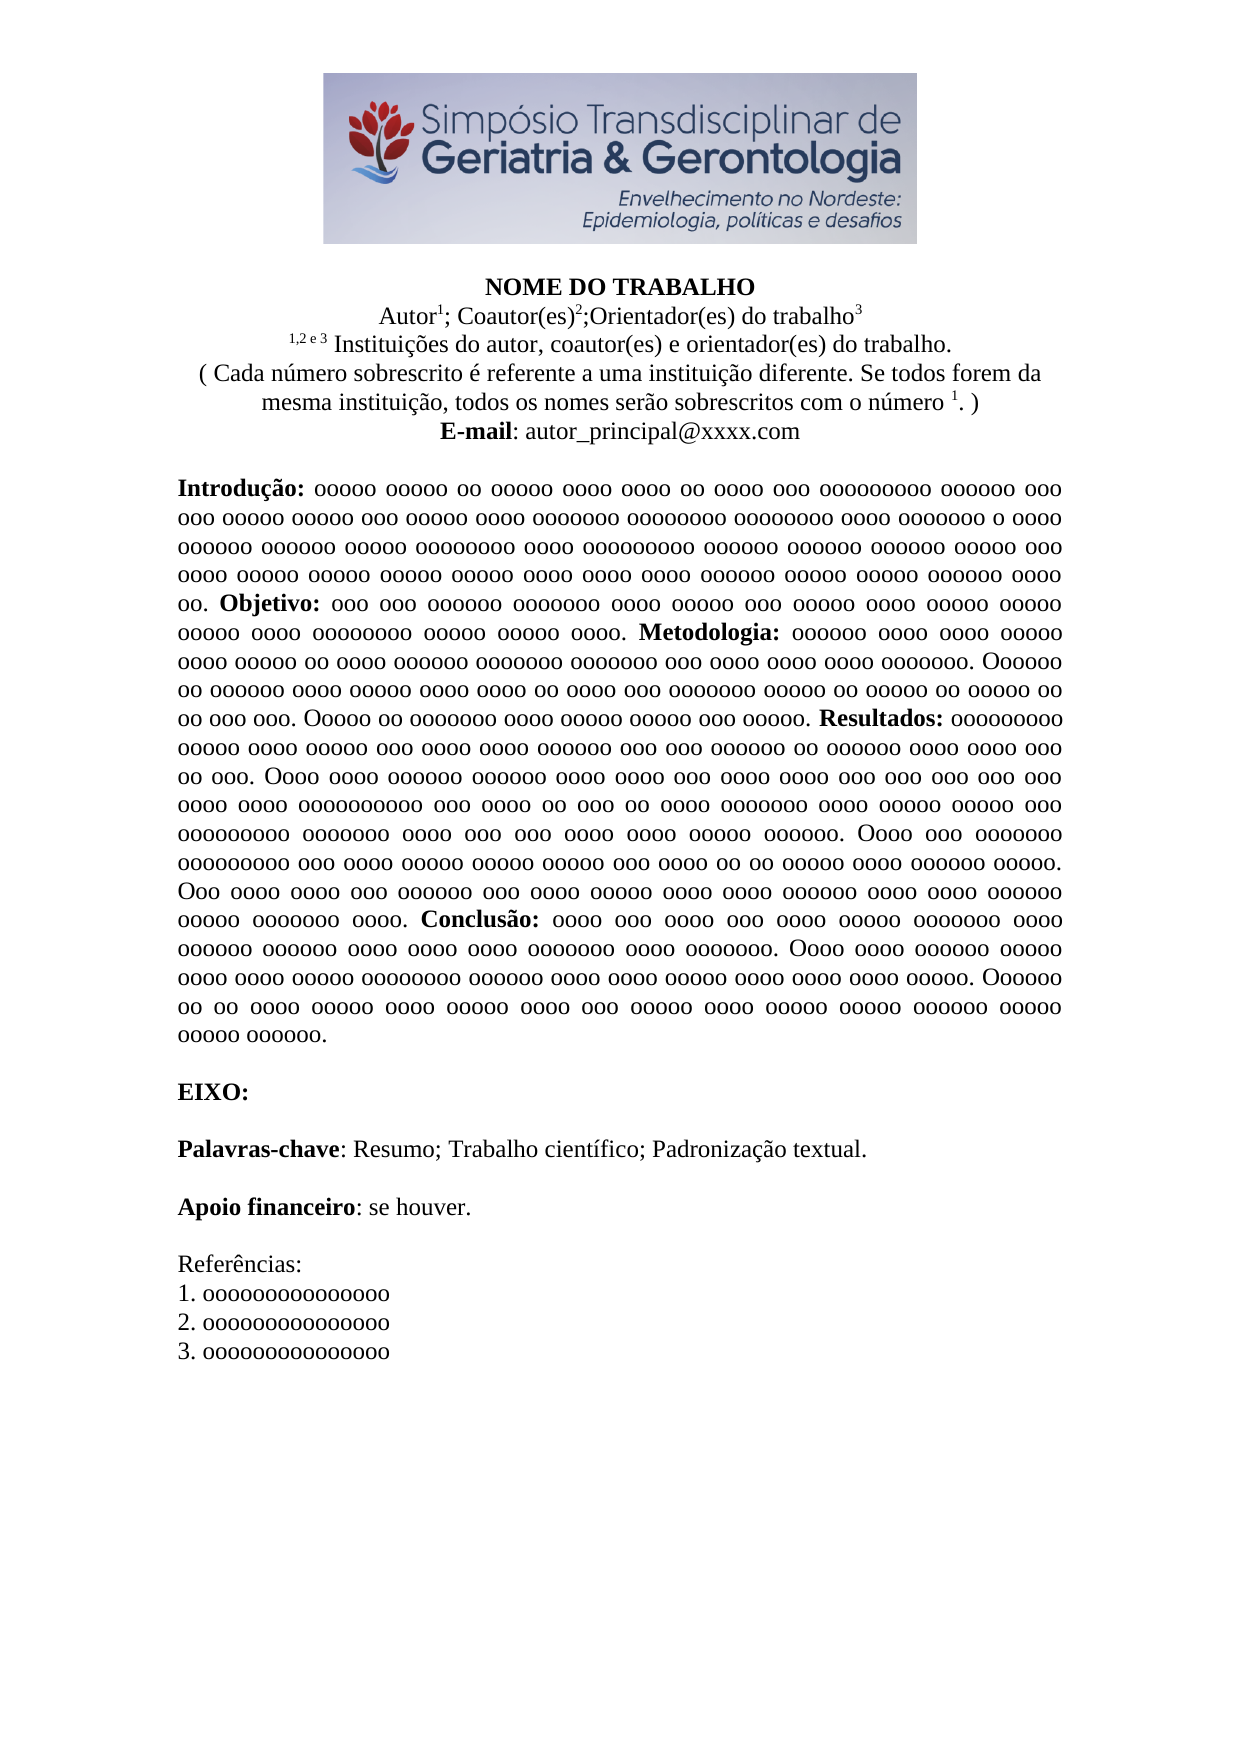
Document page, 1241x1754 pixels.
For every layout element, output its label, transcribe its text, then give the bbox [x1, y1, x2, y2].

text E-mail: autor_principal@xxxx.com [177, 416, 1063, 444]
text 3. ooooooooooooooo [177, 1336, 1063, 1364]
text NOME DO TRABALHO [177, 272, 1063, 301]
text Palavras-chave: Resumo; Trabalho científico; Padronização textual. [177, 1134, 1063, 1163]
text 1,2 e 3 Instituições do autor, coautor(es) e orientador(es) do trabalho. [177, 329, 1063, 358]
text Referências: [177, 1249, 1063, 1278]
text 2. ooooooooooooooo [177, 1307, 1063, 1336]
text 1. ooooooooooooooo [177, 1278, 1063, 1307]
text EIXO: [177, 1077, 1063, 1106]
text Autor1; Coautor(es)2;Orientador(es) do trabalho3 [177, 301, 1063, 329]
text Apoio financeiro: se houver. [177, 1192, 1063, 1221]
text ( Cada número sobrescrito é referente a uma instituição diferente. Se todos forem da mesma instituição, todos os nomes serão sobrescritos com o número 1. ) [177, 358, 1063, 416]
picture [323, 73, 917, 244]
text Introdução: ooooo ooooo oo ooooo oooo oooo oo oooo ooo ooooooooo oooooo ooo ooo ooooo ooooo ooo ooooo oooo ooooooo oooooooo oooooooo oooo ooooooo o oooo oooooo oooooo ooooo oooooooo oooo ooooooooo oooooo oooooo oooooo ooooo ooo oooo ooooo ooooo ooooo ooooo oooo oooo oooo oooooo ooooo ooooo oooooo oooo oo. Objetivo: ooo ooo oooooo ooooooo oooo ooooo ooo ooooo oooo ooooo ooooo ooooo oooo oooooooo ooooo ooooo oooo. Metodologia: oooooo oooo oooo ooooo oooo ooooo oo oooo oooooo ooooooo ooooooo ooo oooo oooo oooo ooooooo. Oooooo oo oooooo oooo ooooo oooo oooo oo oooo ooo ooooooo ooooo oo ooooo oo ooooo oo oo ooo ooo. Ooooo oo ooooooo oooo ooooo ooooo ooo ooooo. Resultados: ooooooooo ooooo oooo ooooo ooo oooo oooo oooooo ooo ooo oooooo oo oooooo oooo oooo ooo oo ooo. Oooo oooo oooooo oooooo oooo oooo ooo oooo oooo ooo ooo ooo ooo ooo oooo oooo oooooooooo ooo oooo oo ooo oo oooo ooooooo oooo ooooo ooooo ooo ooooooooo ooooooo oooo ooo ooo oooo oooo ooooo oooooo. Oooo ooo ooooooo ooooooooo ooo oooo ooooo ooooo ooooo ooo oooo oo oo ooooo oooo oooooo ooooo. Ooo oooo oooo ooo oooooo ooo oooo ooooo oooo oooo oooooo oooo oooo oooooo ooooo ooooooo oooo. Conclusão: oooo ooo oooo ooo oooo ooooo ooooooo oooo oooooo oooooo oooo oooo oooo ooooooo oooo ooooooo. Oooo oooo oooooo ooooo oooo oooo ooooo oooooooo oooooo oooo oooo ooooo oooo oooo oooo ooooo. Oooooo oo oo oooo ooooo oooo ooooo oooo ooo ooooo oooo ooooo ooooo oooooo ooooo ooooo oooooo. [177, 473, 1063, 1048]
